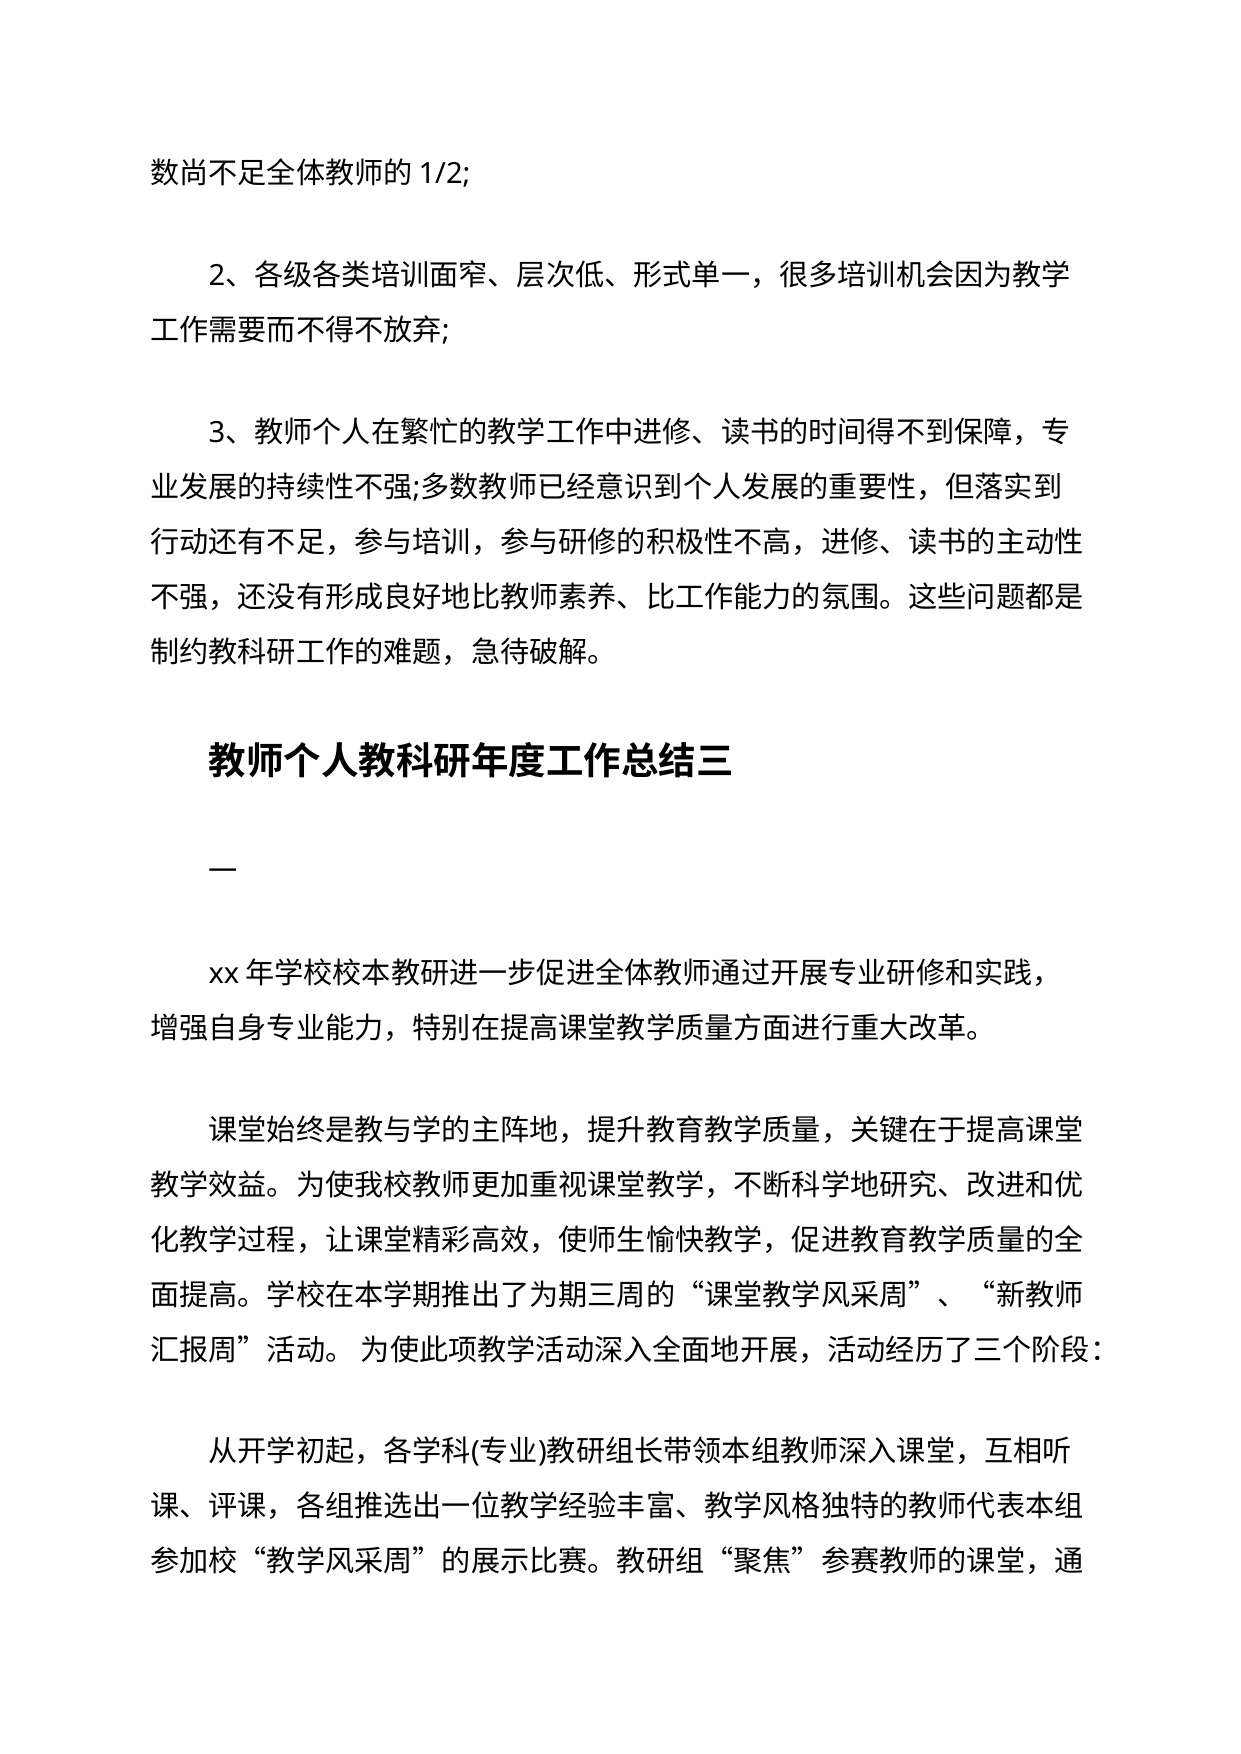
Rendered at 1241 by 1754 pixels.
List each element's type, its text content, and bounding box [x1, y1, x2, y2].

text xx年学校校本教研进一步促进全体教师通过开展专业研修和实践，增强自身专业能力，特别在提高课堂教学质量方面进行重大改革。 [150, 950, 1090, 1047]
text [150, 150, 1090, 192]
text 教师个人教科研年度工作总结三 [150, 731, 1090, 785]
text 一 [150, 848, 1090, 890]
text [150, 1428, 1090, 1580]
text 3、教师个人在繁忙的教学工作中进修、读书的时间得不到保障，专业发展的持续性不强;多数教师已经意识到个人发展的重要性，但落实到行动还有不足，参与培训，参与研修的积极性不高，进修、读书的主动性不强，还没有形成良好地比教师素养、比工作能力的氛围。这些问题都是制约教科研工作的难题，急待破解。 [150, 409, 1090, 671]
text 课堂始终是教与学的主阵地，提升教育教学质量，关键在于提高课堂教学效益。为使我校教师更加重视课堂教学，不断科学地研究、改进和优化教学过程，让课堂精彩高效，使师生愉快教学，促进教育教学质量的全面提高。学校在本学期推出了为期三周的“课堂教学风采周”、“新教师汇报周”活动。 为使此项教学活动深入全面地开展，活动经历了三个阶段： [150, 1106, 1090, 1368]
text 2、各级各类培训面窄、层次低、形式单一，很多培训机会因为教学工作需要而不得不放弃; [150, 252, 1090, 349]
